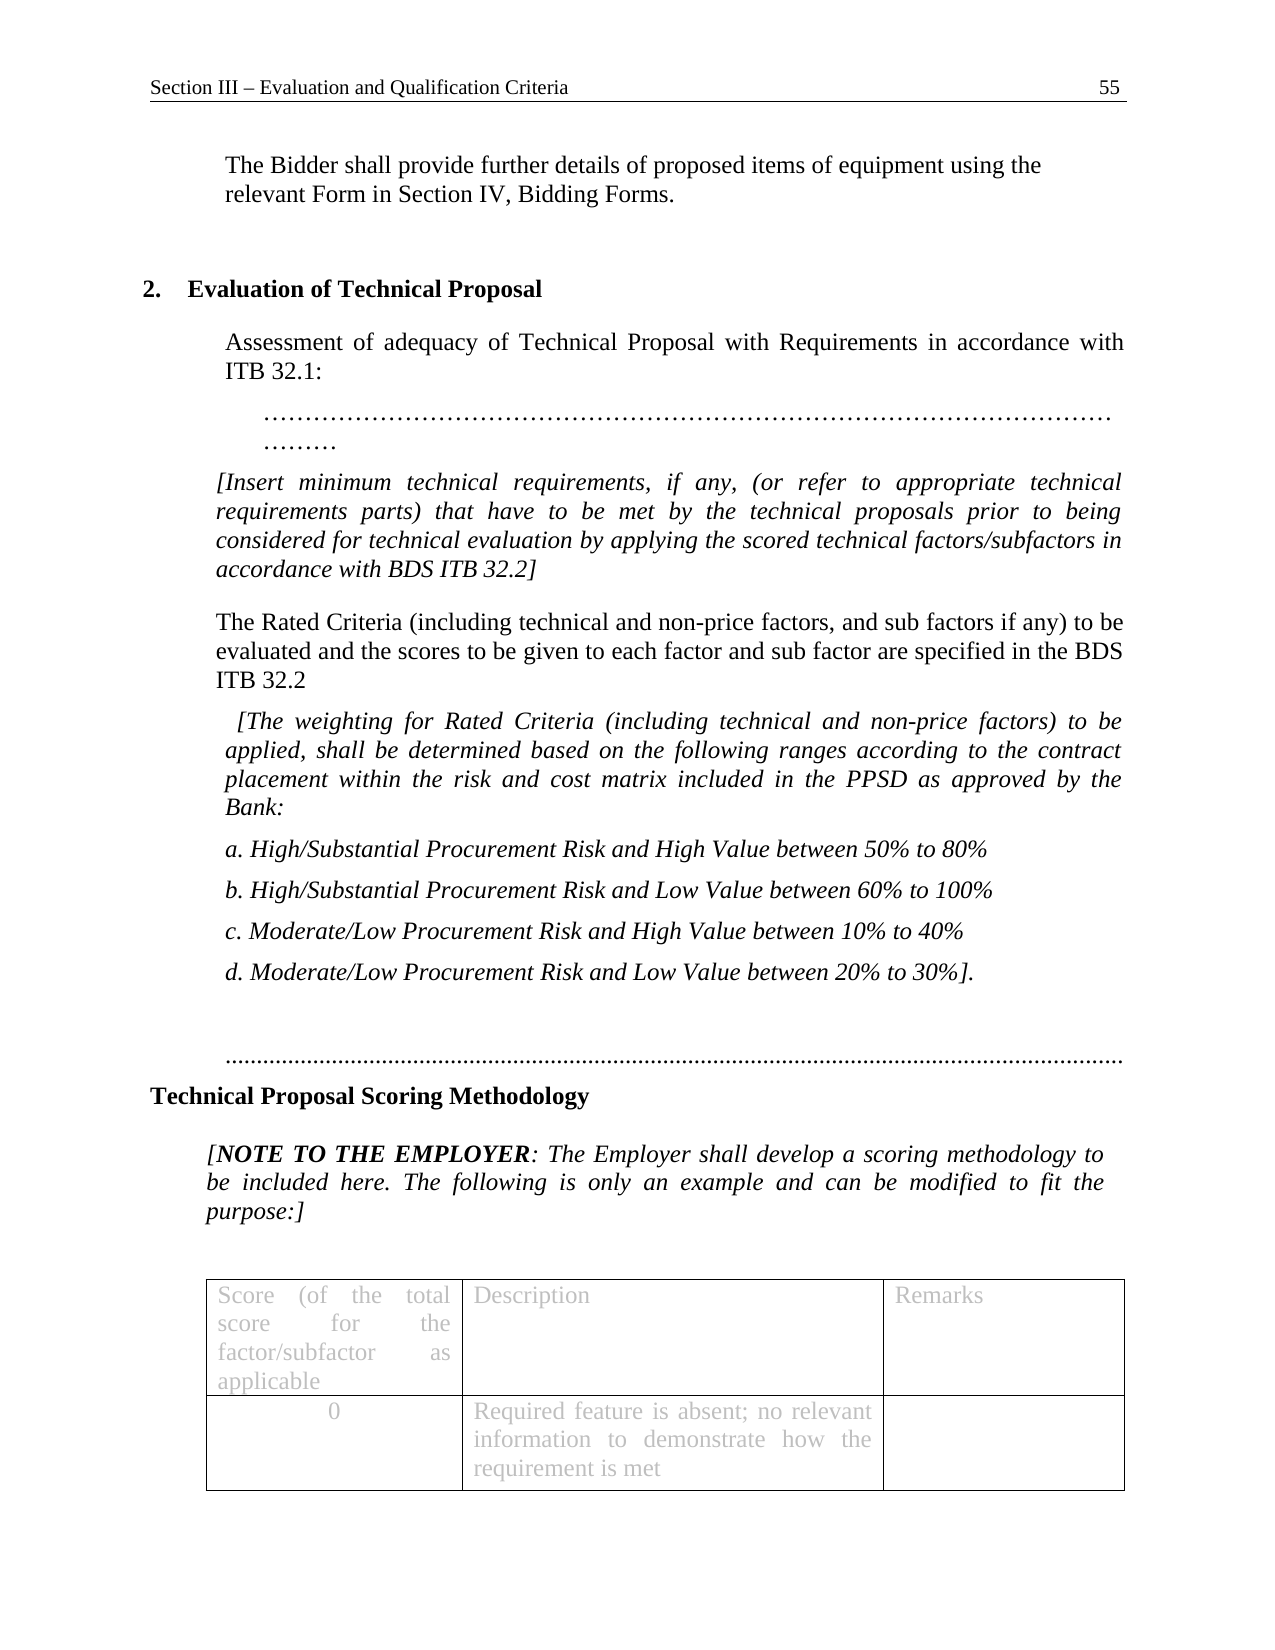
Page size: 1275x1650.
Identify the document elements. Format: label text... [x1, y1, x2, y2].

text Assessment of adequacy of Technical Proposal with Requirements in accordance with ITB 32.1: [225, 327, 1125, 385]
list [Insert minimum technical requirements, if any, (or refer to appropriate technical requirements parts) that have to be met by the technical proposals prior to being considered for technical evaluation by applying the scored technical factors/subfactors in accordance with BDS ITB 32.2] [216, 467, 1125, 582]
text c. Moderate/Low Procurement Risk and High Value between 10% to 40% [225, 916, 1125, 945]
table_header Description [463, 1280, 883, 1395]
text The Bidder shall provide further details of proposed items of equipment using the relevant Form in Section IV, Bidding Forms. [225, 150, 1125, 207]
text d. Moderate/Low Procurement Risk and Low Value between 20% to 30%]. [225, 957, 1125, 986]
text [NOTE TO THE EMPLOYER: The Employer shall develop a scoring methodology to be included here. The following is only an example and can be modified to fit the purpose:] [206, 1139, 1107, 1225]
table_cell 0 [207, 1396, 462, 1490]
text Technical Proposal Scoring Methodology [150, 1081, 1125, 1110]
table_header Remarks [884, 1280, 1124, 1395]
list a. High/Substantial Procurement Risk and High Value between 50% to 80% [225, 834, 1125, 862]
table_cell [884, 1396, 1124, 1490]
list Evaluation of Technical Proposal [142, 274, 1125, 302]
text The Rated Criteria (including technical and non-price factors, and sub factors if any) to be evaluated and the scores to be given to each factor and sub factor are specified in the BDS ITB 32.2 [216, 607, 1125, 694]
text ………………………………………………………………………………………………… [262, 397, 1125, 455]
text b. High/Substantial Procurement Risk and Low Value between 60% to 100% [225, 875, 1125, 904]
table_cell Required feature is absent; no relevant information to demonstrate how the requirement is met [463, 1396, 883, 1490]
text [The weighting for Rated Criteria (including technical and non-price factors) to be applied, shall be determined based on the following ranges according to the contract placement within the risk and cost matrix included in the PPSD as approved by the Bank: [225, 706, 1125, 821]
table_header Score (of the total score for the factor/subfactor as applicable [207, 1280, 462, 1395]
